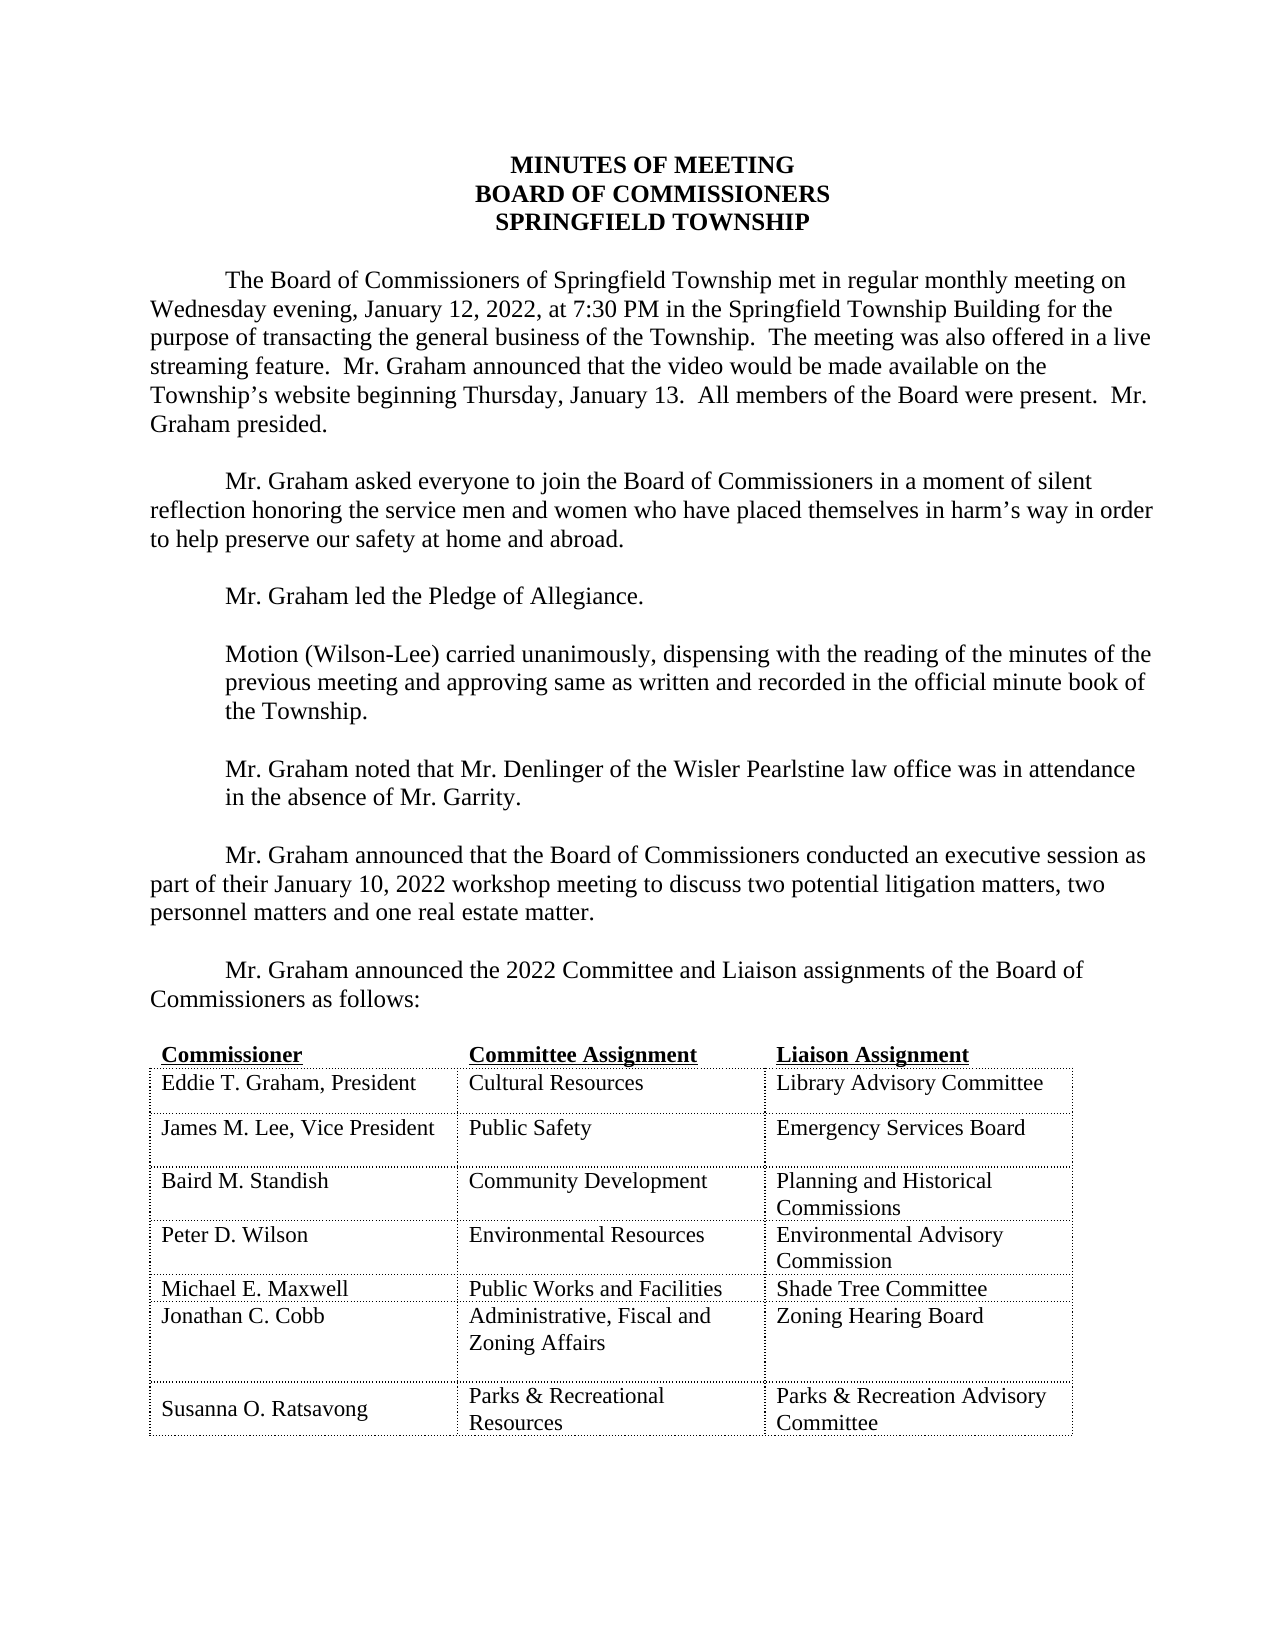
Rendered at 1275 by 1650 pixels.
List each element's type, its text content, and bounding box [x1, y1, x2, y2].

table_cell Peter D. Wilson [150, 1220, 457, 1274]
table_cell Emergency Services Board [765, 1113, 1072, 1166]
table_cell Environmental Resources [458, 1220, 765, 1274]
text Mr. Graham asked everyone to join the Board of Commissioners in a moment of silent reflection honoring the service men and women who have placed themselves in harm’s way in order to help preserve our safety at home and abroad. [150, 466, 1155, 552]
table_cell Administrative, Fiscal and Zoning Affairs [458, 1301, 765, 1381]
table_cell Community Development [458, 1166, 765, 1220]
table_header Liaison Assignment [765, 1041, 1072, 1068]
table_header Commissioner [150, 1041, 457, 1068]
text The Board of Commissioners of Springfield Township met in regular monthly meeting on Wednesday evening, January 12, 2022, at 7:30 PM in the Springfield Township Building for the purpose of transacting the general business of the Township. The meeting was also offered in a live streaming feature. Mr. Graham announced that the video would be made available on the Township’s website beginning Thursday, January 13. All members of the Board were present. Mr. Graham presided. [150, 265, 1155, 437]
text BOARD OF COMMISSIONERS [150, 179, 1155, 207]
text SPRINGFIELD TOWNSHIP [150, 207, 1155, 236]
table_header Committee Assignment [458, 1041, 765, 1068]
table_cell Cultural Resources [458, 1068, 765, 1113]
table_cell Shade Tree Committee [765, 1274, 1072, 1301]
table_cell Public Safety [458, 1113, 765, 1166]
table_cell Public Works and Facilities [458, 1274, 765, 1301]
table_cell Zoning Hearing Board [765, 1301, 1072, 1381]
text Motion (Wilson-Lee) carried unanimously, dispensing with the reading of the minutes of the previous meeting and approving same as written and recorded in the official minute book of the Township. [225, 639, 1155, 725]
table_cell Baird M. Standish [150, 1166, 457, 1220]
text Mr. Graham announced the 2022 Committee and Liaison assignments of the Board of Commissioners as follows: [150, 955, 1155, 1012]
text Mr. Graham noted that Mr. Denlinger of the Wisler Pearlstine law office was in attendance in the absence of Mr. Garrity. [225, 754, 1155, 811]
table_cell Planning and Historical Commissions [765, 1166, 1072, 1220]
table_cell Parks & Recreation Advisory Committee [765, 1381, 1072, 1435]
text MINUTES OF MEETING [150, 150, 1155, 179]
table_cell James M. Lee, Vice President [150, 1113, 457, 1166]
text Mr. Graham led the Pledge of Allegiance. [150, 581, 1155, 610]
table_cell Jonathan C. Cobb [150, 1301, 457, 1381]
table_cell Library Advisory Committee [765, 1068, 1072, 1113]
text Mr. Graham announced that the Board of Commissioners conducted an executive session as part of their January 10, 2022 workshop meeting to discuss two potential litigation matters, two personnel matters and one real estate matter. [150, 840, 1155, 926]
table_cell Susanna O. Ratsavong [150, 1381, 457, 1435]
table_cell Environmental Advisory Commission [765, 1220, 1072, 1274]
table_cell Parks & Recreational Resources [458, 1381, 765, 1435]
table_cell Michael E. Maxwell [150, 1274, 457, 1301]
table_cell Eddie T. Graham, President [150, 1068, 457, 1113]
